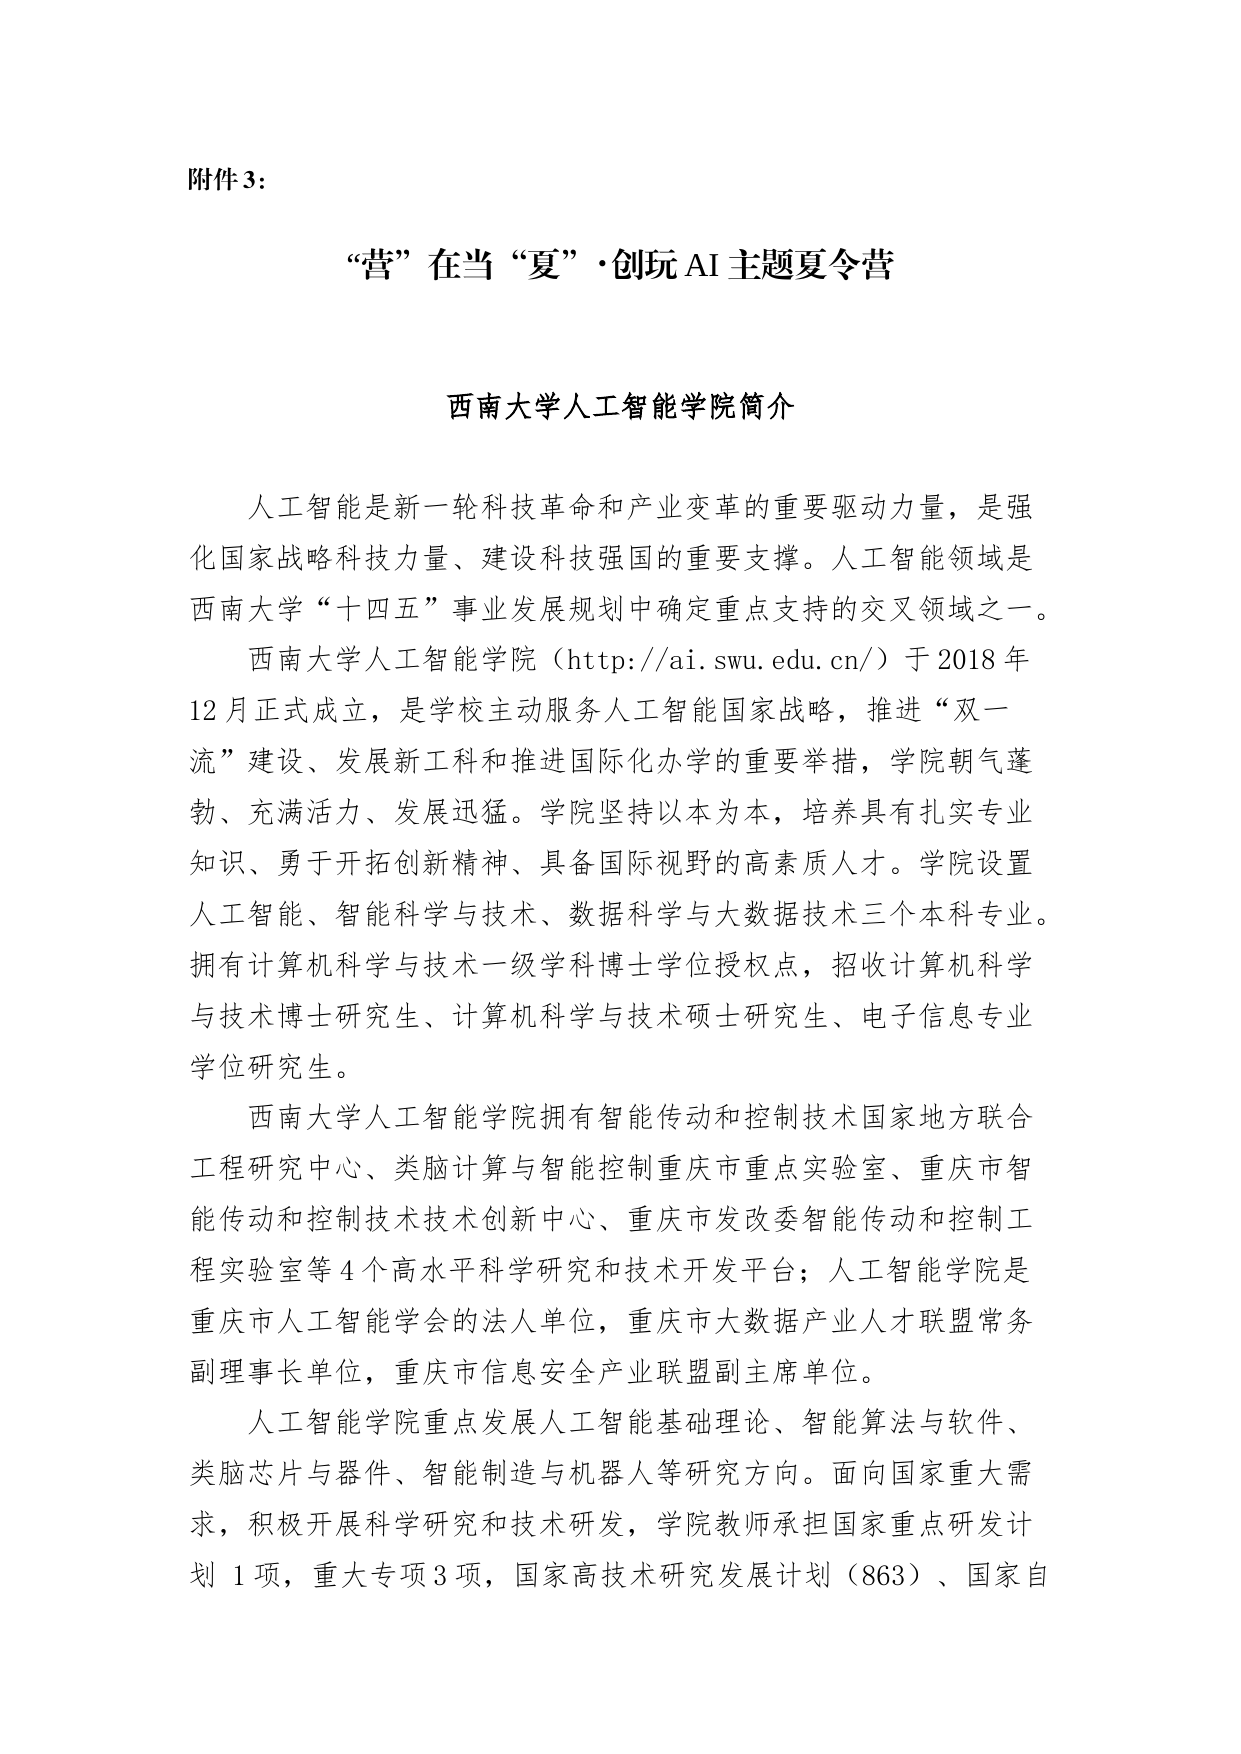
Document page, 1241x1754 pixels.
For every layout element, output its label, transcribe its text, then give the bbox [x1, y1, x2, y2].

text 西南大学人工智能学院拥有智能传动和控制技术国家地方联合工程研究中心、类脑计算与智能控制重庆市重点实验室、重庆市智能传动和控制技术技术创新中心、重庆市发改委智能传动和控制工程实验室等4个高水平科学研究和技术开发平台；人工智能学院是重庆市人工智能学会的法人单位，重庆市大数据产业人才联盟常务副理事长单位，重庆市信息安全产业联盟副主席单位。 [188, 1098, 1052, 1387]
text “营”在当“夏”˙创玩AI 主题夏令营 [188, 232, 1052, 300]
text 人工智能是新一轮科技革命和产业变革的重要驱动力量，是强化国家战略科技力量、建设科技强国的重要支撑。人工智能领域是西南大学“十四五”事业发展规划中确定重点支持的交叉领域之一。 [188, 488, 1052, 623]
text 西南大学人工智能学院（http://ai.swu.edu.cn/）于2018年12月正式成立，是学校主动服务人工智能国家战略，推进“双一流”建设、发展新工科和推进国际化办学的重要举措，学院朝气蓬勃、充满活力、发展迅猛。学院坚持以本为本，培养具有扎实专业知识、勇于开拓创新精神、具备国际视野的高素质人才。学院设置人工智能、智能科学与技术、数据科学与大数据技术三个本科专业。拥有计算机科学与技术一级学科博士学位授权点，招收计算机科学与技术博士研究生、计算机科学与技术硕士研究生、电子信息专业学位研究生。 [188, 640, 1052, 1082]
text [188, 1403, 1052, 1590]
text 附件3： [188, 164, 1052, 198]
text 西南大学人工智能学院简介 [188, 387, 1052, 421]
